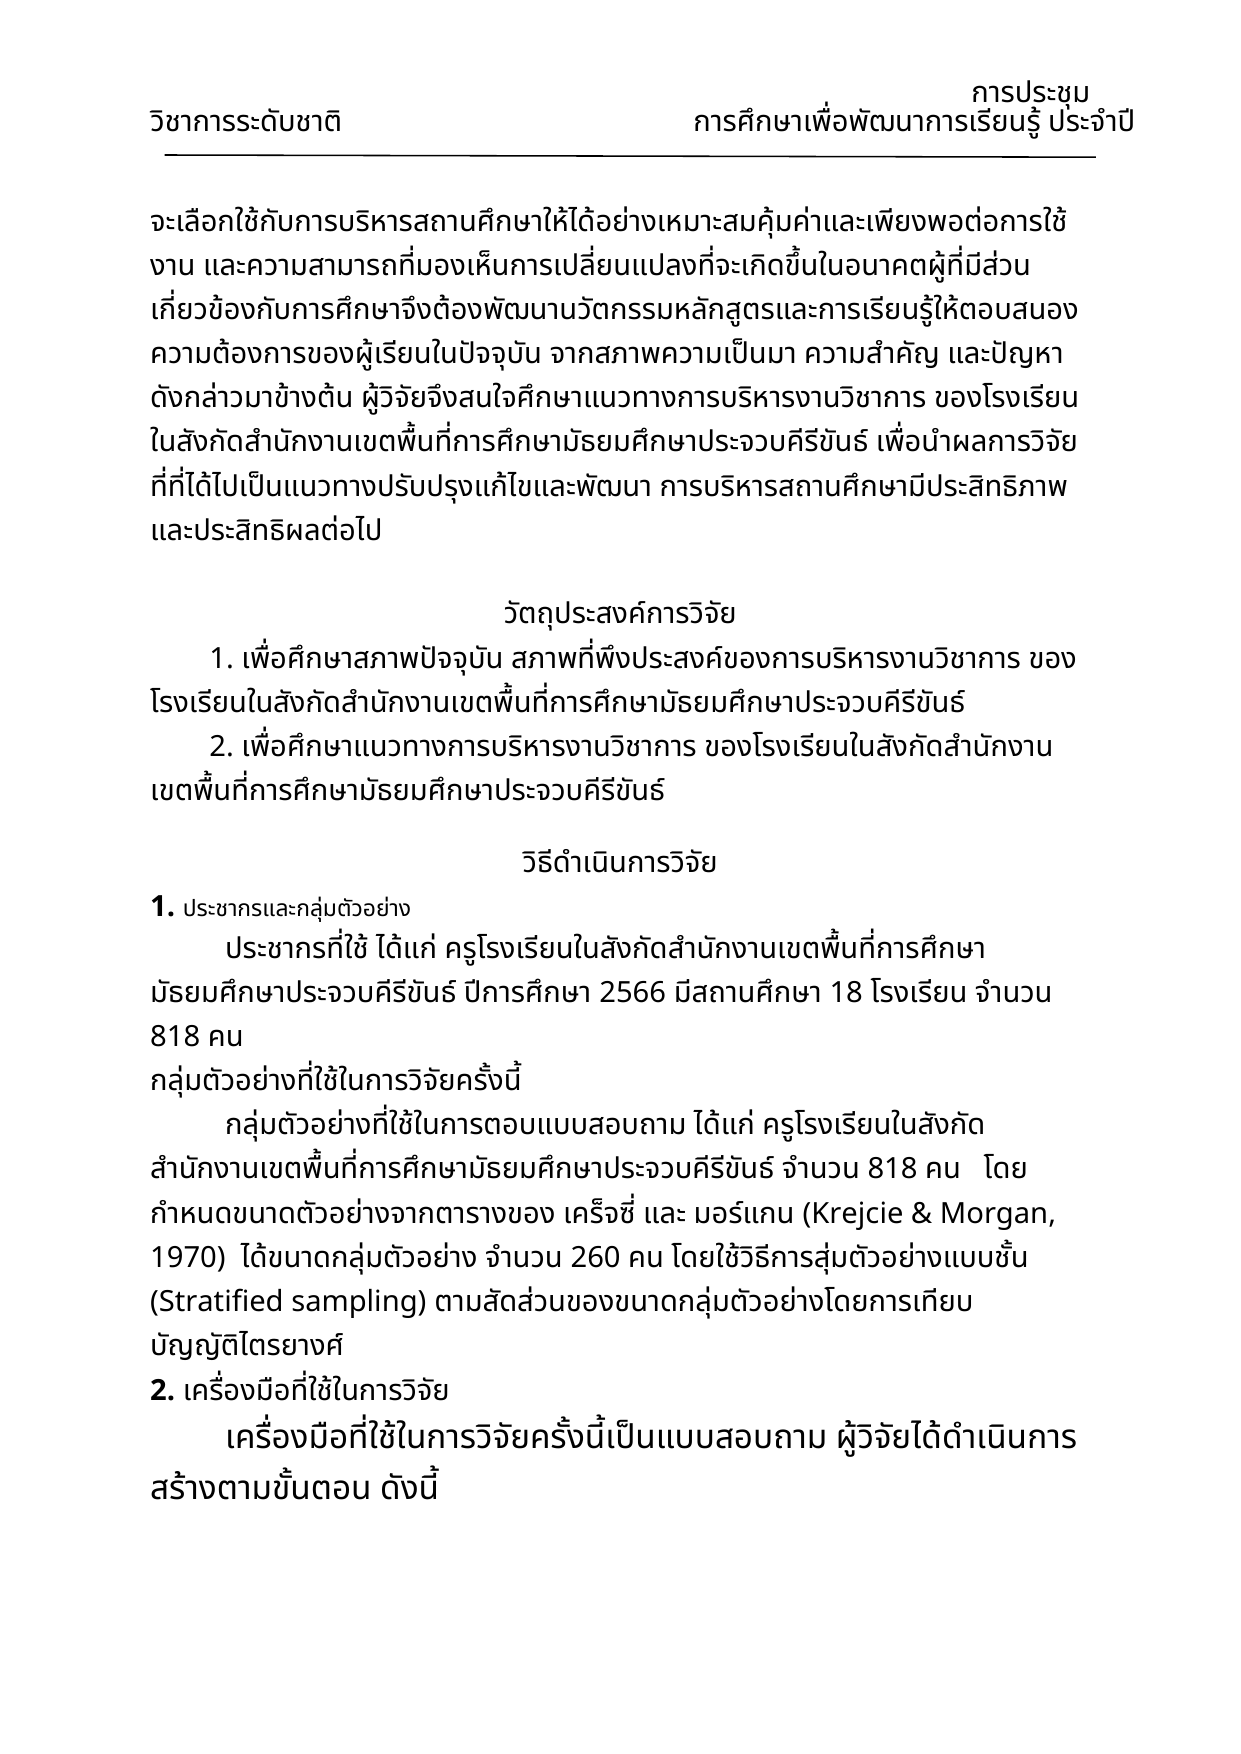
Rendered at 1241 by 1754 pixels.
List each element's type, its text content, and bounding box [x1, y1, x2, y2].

text กลุ่มตัวอย่างที่ใช้ในการตอบแบบสอบถาม ได้แก่ ครูโรงเรียนในสังกัดสำนักงานเขตพื้นที่การศึกษามัธยมศึกษาประจวบคีรีขันธ์ จำนวน 818 คน โดยกำหนดขนาดตัวอย่างจากตารางของ เคร็จซี่ และ มอร์แกน (Krejcie & Morgan, 1970) ได้ขนาดกลุ่มตัวอย่าง จำนวน 260 คน โดยใช้วิธีการสุ่มตัวอย่างแบบชั้น (Stratified sampling) ตามสัดส่วนของขนาดกลุ่มตัวอย่างโดยการเทียบบัญญัติไตรยางศ์ [150, 1104, 1090, 1369]
text 2. เครื่องมือที่ใช้ในการวิจัย [150, 1369, 1090, 1413]
text กลุ่มตัวอย่างที่ใช้ในการวิจัยครั้งนี้ [150, 1060, 1090, 1104]
text ประชากรที่ใช้ ได้แก่ ครูโรงเรียนในสังกัดสำนักงานเขตพื้นที่การศึกษามัธยมศึกษาประจวบคีรีขันธ์ ปีการศึกษา 2566 มีสถานศึกษา 18 โรงเรียน จำนวน 818 คน [150, 927, 1090, 1060]
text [150, 201, 1090, 553]
text 1. เพื่อศึกษาสภาพปัจจุบัน สภาพที่พึงประสงค์ของการบริหารงานวิชาการ ของโรงเรียนในสังกัดสำนักงานเขตพื้นที่การศึกษามัธยมศึกษาประจวบคีรีขันธ์ [150, 637, 1090, 725]
text 2. เพื่อศึกษาแนวทางการบริหารงานวิชาการ ของโรงเรียนในสังกัดสำนักงานเขตพื้นที่การศึกษามัธยมศึกษาประจวบคีรีขันธ์ [150, 725, 1090, 813]
text วัตถุประสงค์การวิจัย [150, 593, 1090, 637]
text เครื่องมือที่ใช้ในการวิจัยครั้งนี้เป็นแบบสอบถาม ผู้วิจัยได้ดำเนินการสร้างตามขั้นตอน ดังนี้ [150, 1413, 1090, 1514]
text 1. ประชากรและกลุ่มตัวอย่าง [150, 886, 1090, 927]
text วิธีดำเนินการวิจัย [150, 842, 1090, 886]
